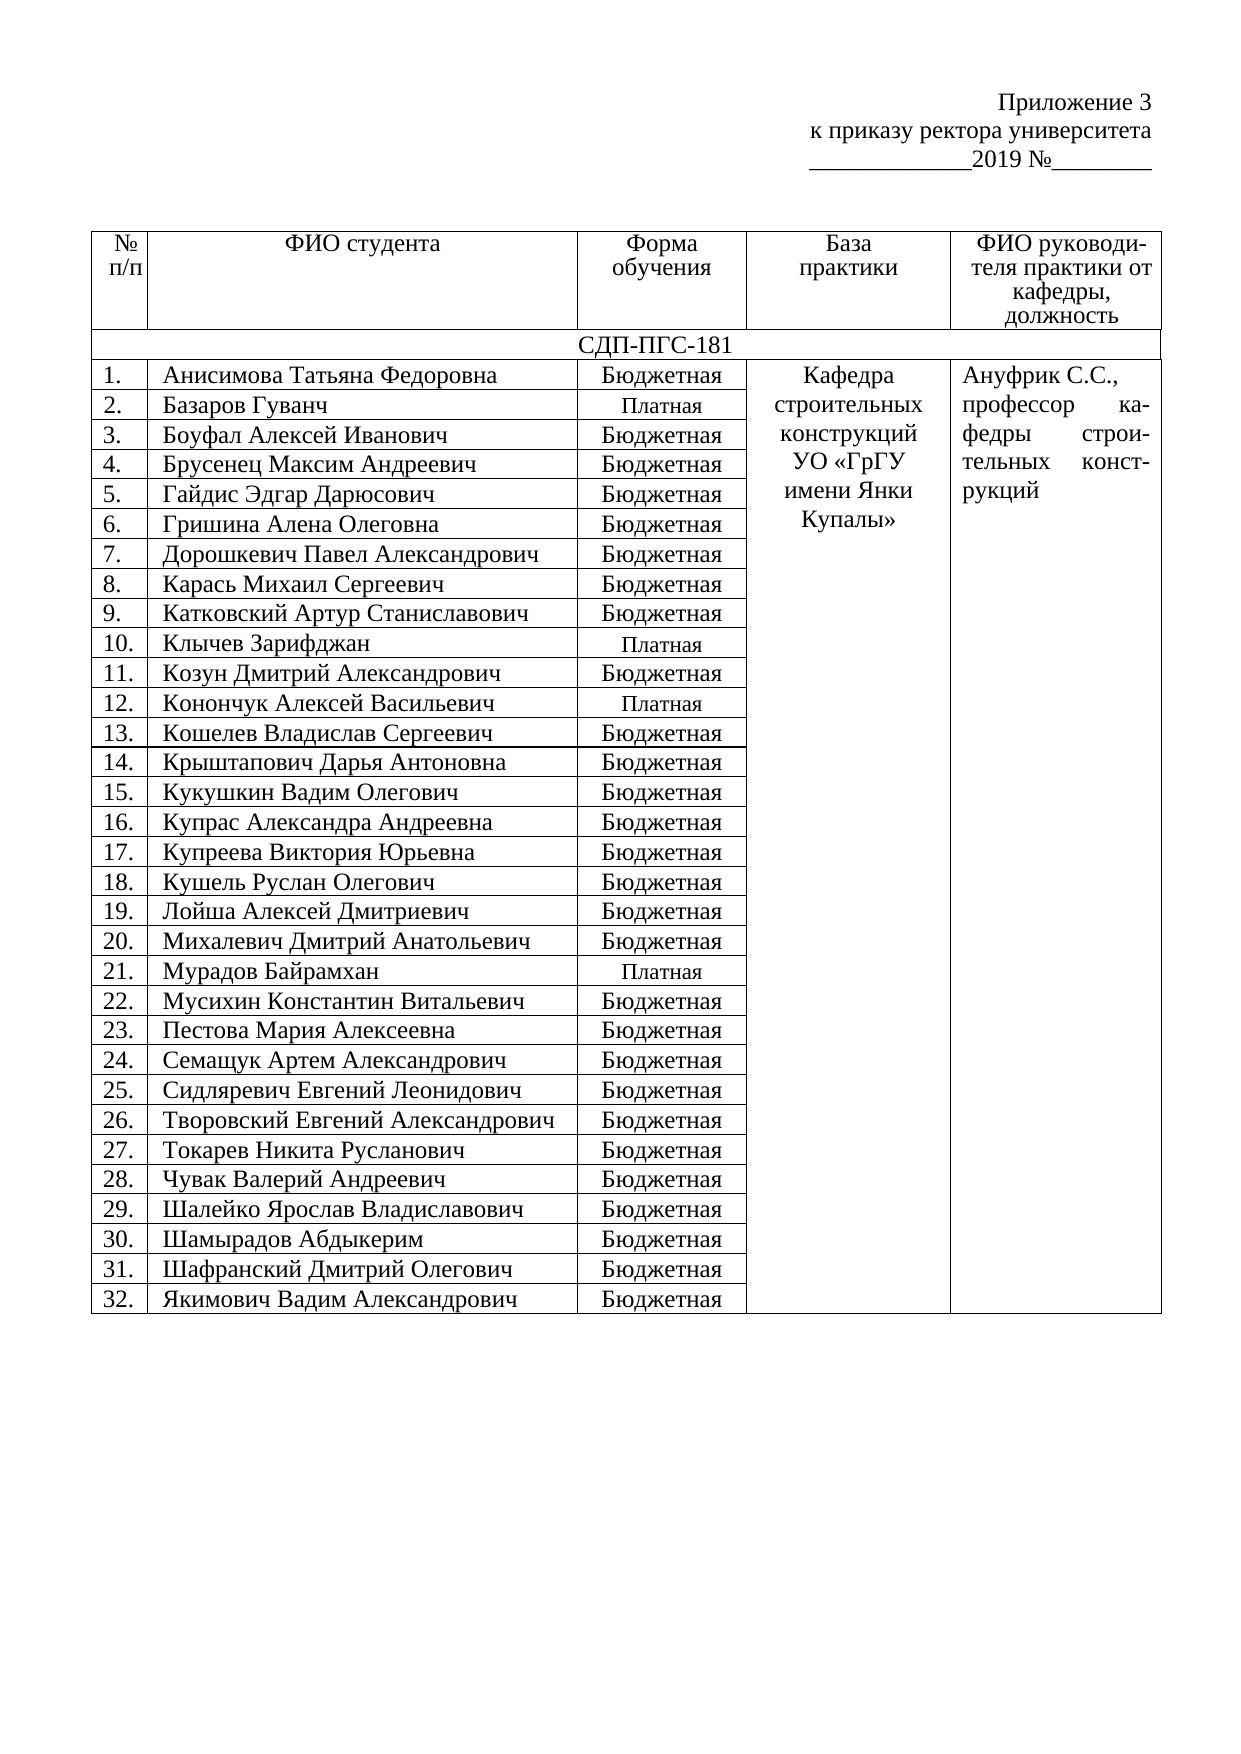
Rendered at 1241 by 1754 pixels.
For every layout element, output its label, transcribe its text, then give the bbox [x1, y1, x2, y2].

table_cell Платная [578, 390, 746, 419]
table_cell 10. [92, 628, 147, 657]
table_cell Бюджетная [578, 777, 746, 806]
table_cell 4. [92, 450, 147, 478]
table_cell Бюджетная [578, 420, 746, 448]
table_cell Якимович Вадим Александрович [148, 1284, 577, 1312]
table_cell 11. [92, 658, 147, 687]
table_cell Бюджетная [578, 479, 746, 508]
table_cell 17. [92, 837, 147, 866]
table_cell Бюджетная [578, 1254, 746, 1283]
table_cell Бюджетная [578, 1135, 746, 1163]
table_cell 8. [92, 569, 147, 597]
table_cell 14. [92, 748, 147, 776]
table_cell Пестова Мария Алексеевна [148, 1016, 577, 1044]
table_cell Бюджетная [578, 450, 746, 478]
table_cell 29. [92, 1194, 147, 1223]
table_cell 15. [92, 777, 147, 806]
table_cell Ануфрик С.С., профессор ка-федры строи-тельных конст-рукций [951, 360, 1161, 1312]
table_cell Шалейко Ярослав Владиславович [148, 1194, 577, 1223]
table_cell Шамырадов Абдыкерим [148, 1224, 577, 1253]
table_header ФИО руководи-теля практики от кафедры, должность [951, 232, 1161, 329]
table_cell Бюджетная [578, 1016, 746, 1044]
table_cell Бюджетная [578, 1284, 746, 1312]
table_header База практики [747, 232, 950, 329]
table_cell СДП-ПГС-181 [92, 330, 1160, 359]
table_cell 26. [92, 1105, 147, 1134]
table_cell 12. [92, 688, 147, 717]
table_cell Катковский Артур Станиславович [148, 599, 577, 627]
text к приказу ректора университета [148, 116, 1152, 144]
table_cell Бюджетная [578, 658, 746, 687]
table_cell Клычев Зарифджан [148, 628, 577, 657]
table_header Форма обучения [578, 232, 746, 329]
table_header № п/п [92, 232, 147, 329]
table_cell 2. [92, 390, 147, 419]
table_cell Бюджетная [578, 867, 746, 895]
table_cell 22. [92, 986, 147, 1014]
table_cell 5. [92, 479, 147, 508]
table_cell Кафедра строительных конструкций УО «ГрГУ имени Янки Купалы» [747, 360, 950, 1312]
table_cell Бюджетная [578, 718, 746, 746]
table_cell 28. [92, 1165, 147, 1193]
table_cell Сидляревич Евгений Леонидович [148, 1075, 577, 1104]
table_cell Карась Михаил Сергеевич [148, 569, 577, 597]
table_cell 18. [92, 867, 147, 895]
table_cell Лойша Алексей Дмитриевич [148, 896, 577, 925]
table_cell Михалевич Дмитрий Анатольевич [148, 926, 577, 955]
table_cell Кукушкин Вадим Олегович [148, 777, 577, 806]
table_cell 6. [92, 509, 147, 538]
table_cell 21. [92, 956, 147, 985]
table_cell Бюджетная [578, 1045, 746, 1074]
table_cell 20. [92, 926, 147, 955]
table_cell Бюджетная [578, 1105, 746, 1134]
table_cell Бюджетная [578, 1075, 746, 1104]
table_cell Платная [578, 628, 746, 657]
table_cell Бюджетная [578, 599, 746, 627]
table_cell 3. [92, 420, 147, 448]
table_cell 24. [92, 1045, 147, 1074]
table_cell Гайдис Эдгар Дарюсович [148, 479, 577, 508]
table_cell Базаров Гуванч [148, 390, 577, 419]
table_cell Бюджетная [578, 509, 746, 538]
table_cell Кушель Руслан Олегович [148, 867, 577, 895]
table_cell Бюджетная [578, 539, 746, 568]
table_cell Бюджетная [578, 837, 746, 866]
table_cell 7. [92, 539, 147, 568]
table_cell Кошелев Владислав Сергеевич [148, 718, 577, 746]
table_cell Бюджетная [578, 1224, 746, 1253]
table_cell 23. [92, 1016, 147, 1044]
text Приложение 3 [148, 89, 1152, 116]
table_cell Боуфал Алексей Иванович [148, 420, 577, 448]
table_cell 13. [92, 718, 147, 746]
table_cell Крыштапович Дарья Антоновна [148, 748, 577, 776]
table_cell Творовский Евгений Александрович [148, 1105, 577, 1134]
table_cell 27. [92, 1135, 147, 1163]
table_cell 19. [92, 896, 147, 925]
table_cell Бюджетная [578, 926, 746, 955]
table_cell Козун Дмитрий Александрович [148, 658, 577, 687]
table_cell Конончук Алексей Васильевич [148, 688, 577, 717]
table_cell 25. [92, 1075, 147, 1104]
table_cell Семащук Артем Александрович [148, 1045, 577, 1074]
table_cell Бюджетная [578, 1194, 746, 1223]
table_cell Бюджетная [578, 360, 746, 389]
table_cell 9. [92, 599, 147, 627]
table_cell Гришина Алена Олеговна [148, 509, 577, 538]
table_cell 30. [92, 1224, 147, 1253]
table_cell Бюджетная [578, 1165, 746, 1193]
table_cell Бюджетная [578, 569, 746, 597]
table_cell 32. [92, 1284, 147, 1312]
table_cell Чувак Валерий Андреевич [148, 1165, 577, 1193]
table_cell 1. [92, 360, 147, 389]
table_cell Дорошкевич Павел Александрович [148, 539, 577, 568]
table_cell Бюджетная [578, 896, 746, 925]
table_cell Платная [578, 688, 746, 717]
table_cell Анисимова Татьяна Федоровна [148, 360, 577, 389]
table_cell Бюджетная [578, 807, 746, 836]
table_cell Токарев Никита Русланович [148, 1135, 577, 1163]
table_cell Купреева Виктория Юрьевна [148, 837, 577, 866]
table_cell Брусенец Максим Андреевич [148, 450, 577, 478]
table_cell Платная [578, 956, 746, 985]
table_cell Мусихин Константин Витальевич [148, 986, 577, 1014]
table_cell Бюджетная [578, 986, 746, 1014]
table_cell Купрас Александра Андреевна [148, 807, 577, 836]
table_cell Мурадов Байрамхан [148, 956, 577, 985]
table_cell Шафранский Дмитрий Олегович [148, 1254, 577, 1283]
table_cell Бюджетная [578, 748, 746, 776]
table_header ФИО студента [148, 232, 577, 329]
table_cell 31. [92, 1254, 147, 1283]
text _____________2019 №________ [148, 144, 1152, 173]
table_cell 16. [92, 807, 147, 836]
